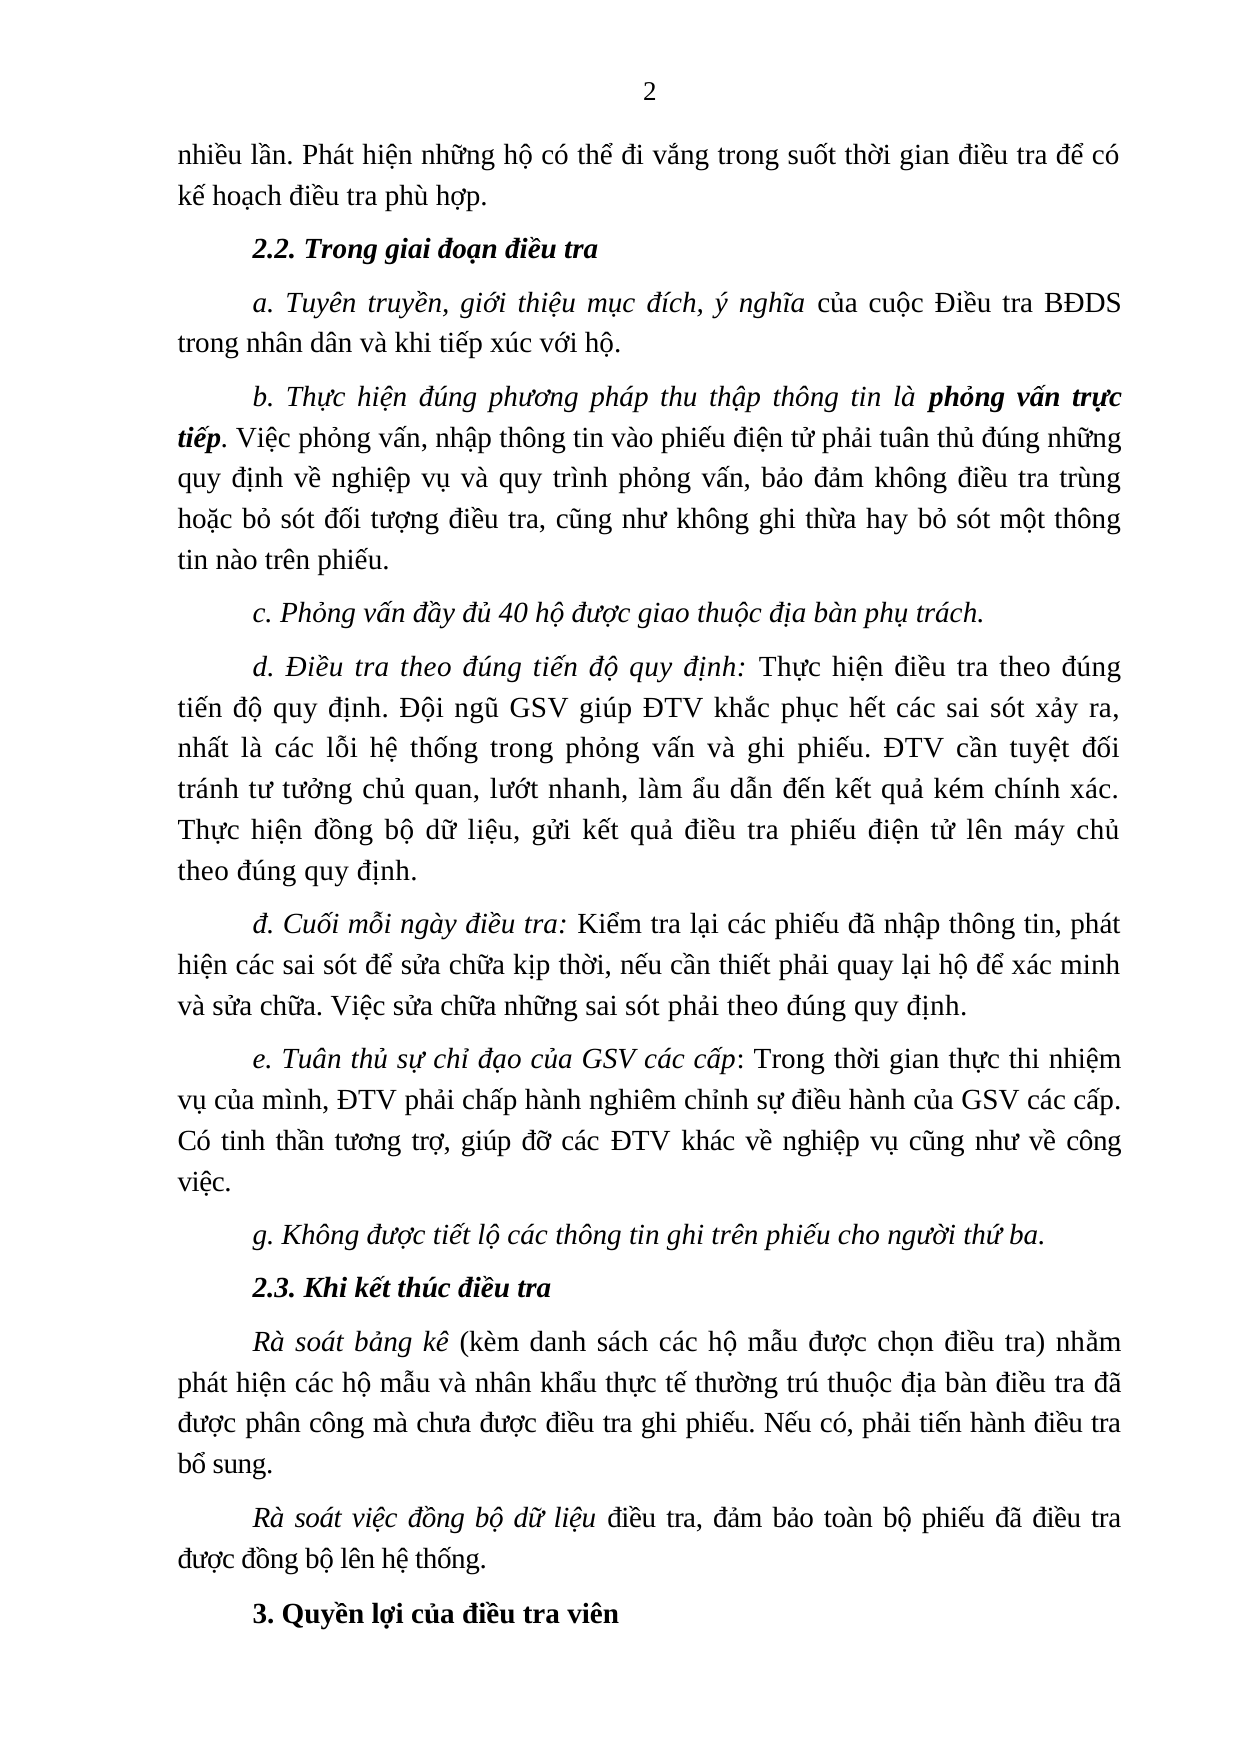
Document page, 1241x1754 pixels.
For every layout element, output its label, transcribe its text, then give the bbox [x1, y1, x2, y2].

text e. Tuân thủ sự chỉ đạo của GSV các cấp: Trong thời gian thực thi nhiệm vụ của mình, ĐTV phải chấp hành nghiêm chỉnh sự điều hành của GSV các cấp. Có tinh thần tương trợ, giúp đỡ các ĐTV khác về nghiệp vụ cũng như về công việc. [177, 1041, 1122, 1197]
text c. Phỏng vấn đầy đủ 40 hộ được giao thuộc địa bàn phụ trách. [177, 596, 1122, 629]
text 2.3. Khi kết thúc điều tra [177, 1271, 1122, 1304]
text đ. Cuối mỗi ngày điều tra: Kiểm tra lại các phiếu đã nhập thông tin, phát hiện các sai sót để sửa chữa kịp thời, nếu cần thiết phải quay lại hộ để xác minh và sửa chữa. Việc sửa chữa những sai sót phải theo đúng quy định. [177, 906, 1122, 1022]
text 2.2. Trong giai đoạn điều tra [177, 231, 1122, 265]
text g. Không được tiết lộ các thông tin ghi trên phiếu cho người thứ ba. [177, 1217, 1122, 1251]
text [177, 137, 1122, 212]
text Rà soát việc đồng bộ dữ liệu điều tra, đảm bảo toàn bộ phiếu đã điều tra được đồng bộ lên hệ thống. [177, 1500, 1122, 1575]
text d. Điều tra theo đúng tiến độ quy định: Thực hiện điều tra theo đúng tiến độ quy định. Đội ngũ GSV giúp ĐTV khắc phục hết các sai sót xảy ra, nhất là các lỗi hệ thống trong phỏng vấn và ghi phiếu. ĐTV cần tuyệt đối tránh tư tưởng chủ quan, lướt nhanh, làm ẩu dẫn đến kết quả kém chính xác. Thực hiện đồng bộ dữ liệu, gửi kết quả điều tra phiếu điện tử lên máy chủ theo đúng quy định. [177, 649, 1122, 887]
text 3. Quyền lợi của điều tra viên [177, 1596, 1122, 1629]
text b. Thực hiện đúng phương pháp thu thập thông tin là phỏng vấn trực tiếp. Việc phỏng vấn, nhập thông tin vào phiếu điện tử phải tuân thủ đúng những quy định về nghiệp vụ và quy trình phỏng vấn, bảo đảm không điều tra trùng hoặc bỏ sót đối tượng điều tra, cũng như không ghi thừa hay bỏ sót một thông tin nào trên phiếu. [177, 379, 1122, 576]
text a. Tuyên truyền, giới thiệu mục đích, ý nghĩa của cuộc Điều tra BĐDS trong nhân dân và khi tiếp xúc với hộ. [177, 285, 1122, 359]
text Rà soát bảng kê (kèm danh sách các hộ mẫu được chọn điều tra) nhằm phát hiện các hộ mẫu và nhân khẩu thực tế thường trú thuộc địa bàn điều tra đã được phân công mà chưa được điều tra ghi phiếu. Nếu có, phải tiến hành điều tra bổ sung. [177, 1324, 1122, 1480]
